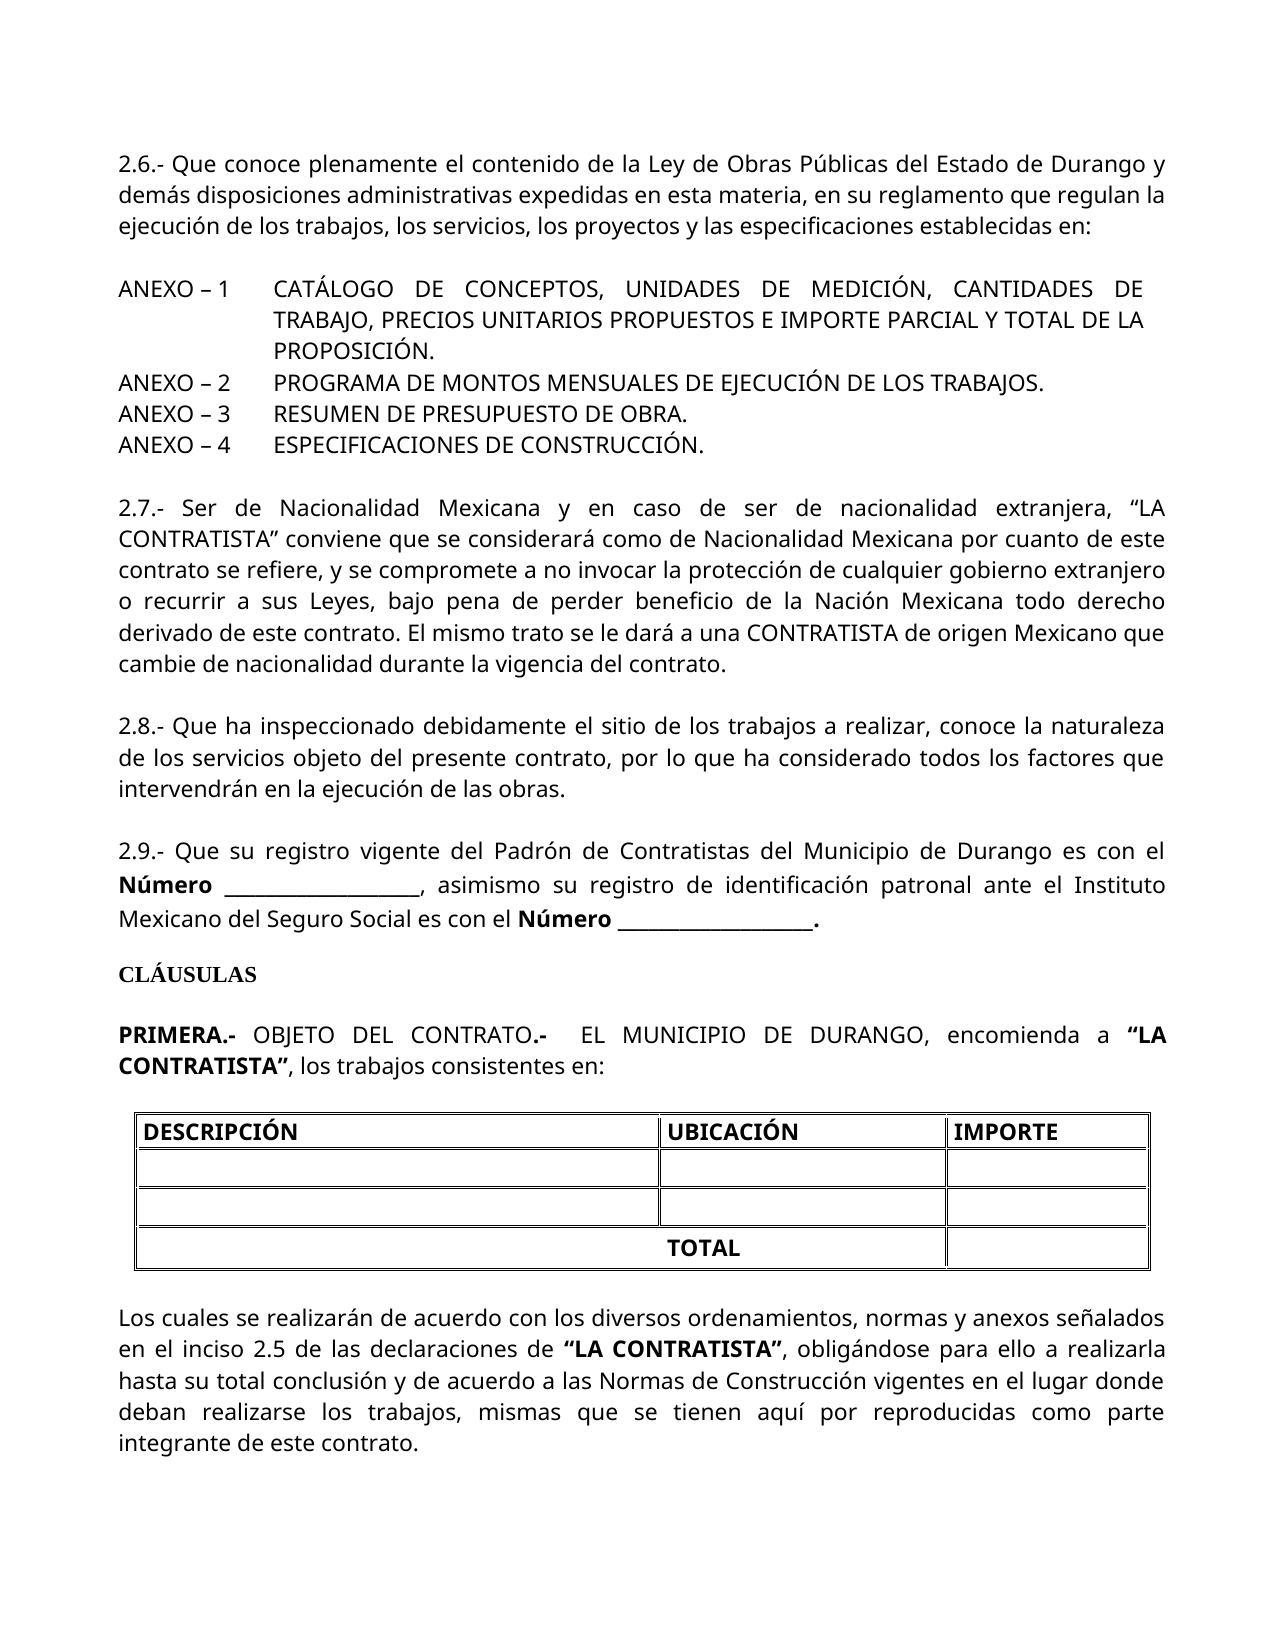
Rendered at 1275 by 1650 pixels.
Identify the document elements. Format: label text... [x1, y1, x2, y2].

table_cell [137, 1225, 659, 1268]
table_cell [661, 1150, 945, 1186]
text Los cuales se realizarán de acuerdo con los diversos ordenamientos, normas y anexos señalados en el inciso 2.5 de las declaraciones de “LA CONTRATISTA”, obligándose para ello a realizarla hasta su total conclusión y de acuerdo a las Normas de Construcción vigentes en el lugar donde deban realizarse los trabajos, mismas que se tienen aquí por reproducidas como parte integrante de este contrato. [118, 1302, 1167, 1458]
table_cell [948, 1147, 1148, 1186]
table_cell ANEXO – 2 [111, 366, 266, 398]
table_cell [948, 1186, 1148, 1225]
table_cell RESUMEN DE PRESUPUESTO DE OBRA. [266, 398, 1152, 429]
table_header CATÁLOGO DE CONCEPTOS, UNIDADES DE MEDICIÓN, CANTIDADES DE TRABAJO, PRECIOS UNITARIOS PROPUESTOS E IMPORTE PARCIAL Y TOTAL DE LA PROPOSICIÓN. [266, 273, 1152, 366]
table_cell ANEXO – 3 [111, 398, 266, 429]
text 2.6.- Que conoce plenamente el contenido de la Ley de Obras Públicas del Estado de Durango y demás disposiciones administrativas expedidas en esta materia, en su reglamento que regulan la ejecución de los trabajos, los servicios, los proyectos y las especificaciones establecidas en: [118, 148, 1167, 241]
table_cell TOTAL [660, 1225, 947, 1268]
table_header UBICACIÓN [660, 1113, 947, 1147]
table_cell [137, 1186, 658, 1225]
table_header ANEXO – 1 [111, 273, 266, 366]
text 2.8.- Que ha inspeccionado debidamente el sitio de los trabajos a realizar, conoce la naturaleza de los servicios objeto del presente contrato, por lo que ha considerado todos los factores que intervendrán en la ejecución de las obras. [118, 710, 1167, 804]
table_cell PROGRAMA DE MONTOS MENSUALES DE EJECUCIÓN DE LOS TRABAJOS. [266, 366, 1152, 398]
table_cell [947, 1225, 1148, 1268]
table_cell [661, 1189, 945, 1225]
table_cell [137, 1147, 658, 1186]
table_cell ESPECIFICACIONES DE CONSTRUCCIÓN. [266, 429, 1152, 460]
table_header DESCRIPCIÓN [137, 1115, 659, 1147]
text PRIMERA.- OBJETO DEL CONTRATO.- EL MUNICIPIO DE DURANGO, encomienda a “LA CONTRATISTA”, los trabajos consistentes en: [118, 1018, 1167, 1081]
table_cell ANEXO – 4 [111, 429, 266, 460]
text 2.7.- Ser de Nacionalidad Mexicana y en caso de ser de nacionalidad extranjera, “LA CONTRATISTA” conviene que se considerará como de Nacionalidad Mexicana por cuanto de este contrato se refiere, y se compromete a no invocar la protección de cualquier gobierno extranjero o recurrir a sus Leyes, bajo pena de perder beneficio de la Nación Mexicana todo derecho derivado de este contrato. El mismo trato se le dará a una CONTRATISTA de origen Mexicano que cambie de nacionalidad durante la vigencia del contrato. [118, 491, 1167, 679]
subtitle CLÁUSULAS [118, 961, 1167, 987]
table_header IMPORTE [947, 1115, 1148, 1147]
text 2.9.- Que su registro vigente del Padrón de Contratistas del Municipio de Durango es con el Número ___________________, asimismo su registro de identificación patronal ante el Instituto Mexicano del Seguro Social es con el Número ___________________. [118, 835, 1167, 934]
